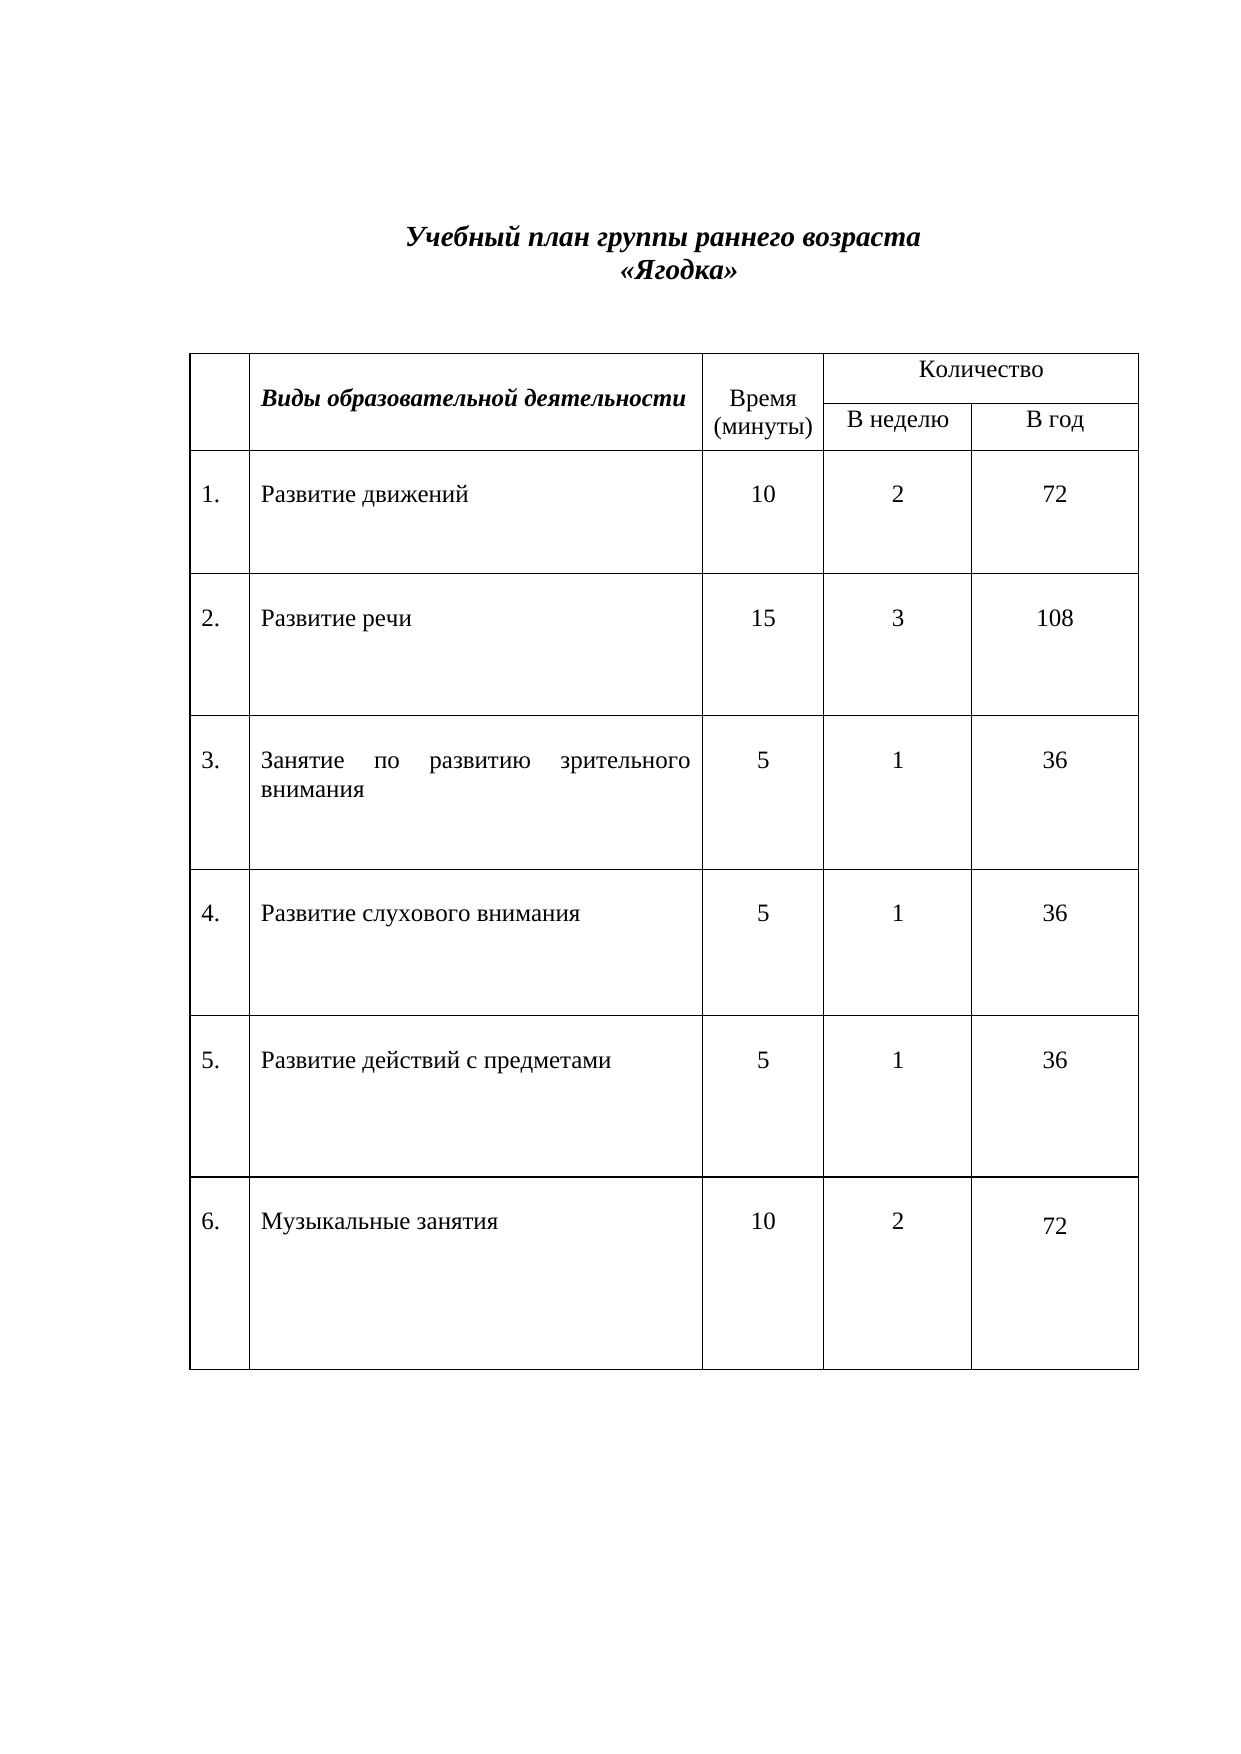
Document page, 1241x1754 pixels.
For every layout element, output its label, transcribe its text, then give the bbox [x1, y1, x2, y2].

table_cell В год [972, 404, 1138, 450]
table_cell 36 [972, 716, 1138, 868]
table_cell 3 [824, 574, 971, 715]
table_cell 72 [972, 1178, 1138, 1368]
table_cell 2. [191, 574, 249, 715]
table_cell Развитие движений [250, 451, 702, 573]
table_cell 36 [972, 870, 1138, 1015]
table_cell Развитие действий с предметами [250, 1016, 702, 1176]
table_cell Развитие речи [250, 574, 702, 715]
table_cell 36 [972, 1016, 1138, 1176]
table_cell 1 [824, 870, 971, 1015]
table_cell 10 [703, 1178, 823, 1368]
table_cell Занятие по развитию зрительного внимания [250, 716, 702, 868]
table_cell 1. [191, 451, 249, 573]
table_cell 2 [824, 1178, 971, 1368]
table_cell 1 [824, 1016, 971, 1176]
text Учебный план группы раннего возраста [177, 219, 1152, 252]
table_cell 10 [703, 451, 823, 573]
table_cell 3. [191, 716, 249, 868]
table_cell 5 [703, 1016, 823, 1176]
table_cell 5 [703, 870, 823, 1015]
table_cell В неделю [824, 404, 971, 450]
table_cell 4. [191, 870, 249, 1015]
table_header Количество [824, 354, 1138, 403]
table_cell 72 [972, 451, 1138, 573]
table_cell 15 [703, 574, 823, 715]
table_header [191, 354, 249, 450]
table_cell 6. [191, 1178, 249, 1368]
table_cell Развитие слухового внимания [250, 870, 702, 1015]
table_header Время (минуты) [703, 354, 823, 450]
table_header Виды образовательной деятельности [250, 354, 702, 450]
table_cell 5 [703, 716, 823, 868]
table_cell 5. [191, 1016, 249, 1176]
list «Ягодка» [177, 252, 1152, 286]
table_cell 108 [972, 574, 1138, 715]
table_cell Музыкальные занятия [250, 1178, 702, 1368]
table_cell 2 [824, 451, 971, 573]
table_cell 1 [824, 716, 971, 868]
